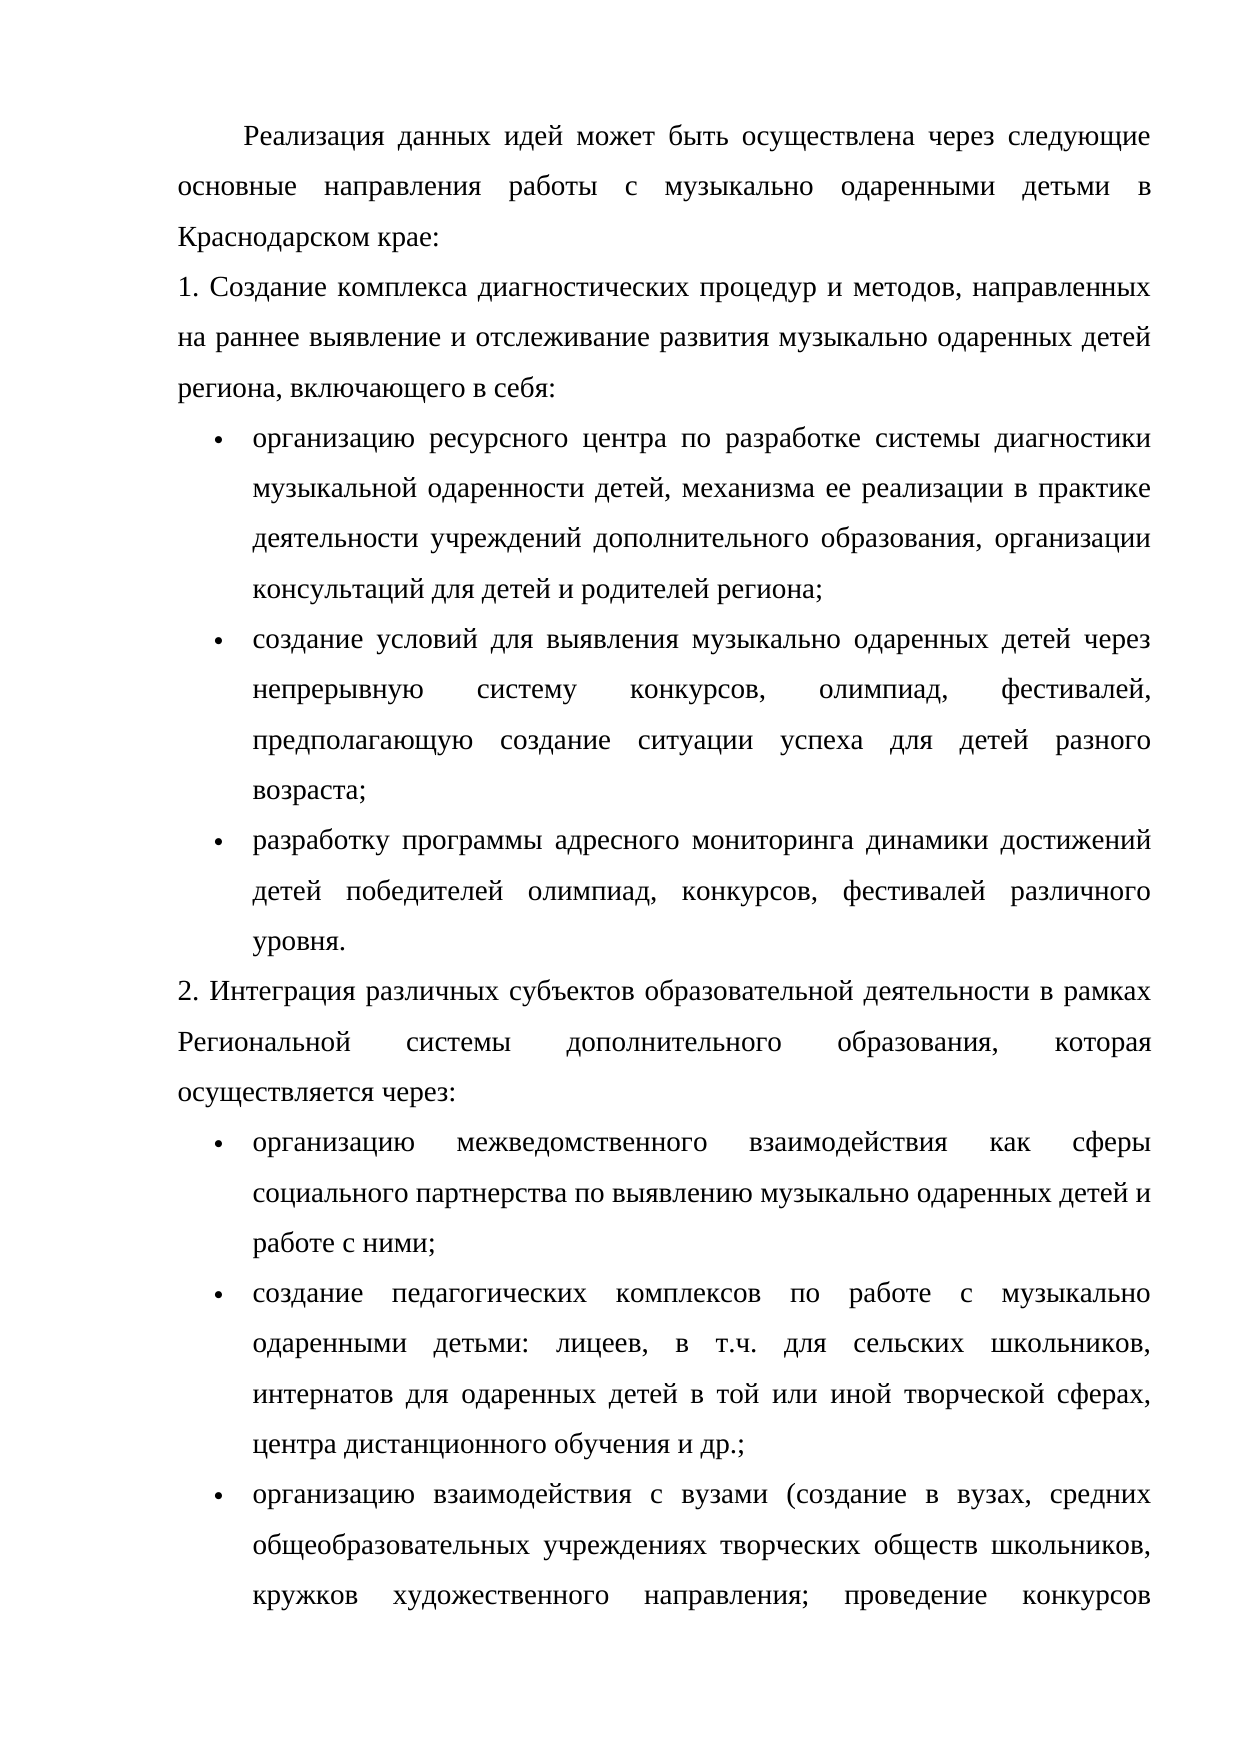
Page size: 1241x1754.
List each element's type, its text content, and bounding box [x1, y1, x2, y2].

text 1. Создание комплекса диагностических процедур и методов, направленных на раннее выявление и отслеживание развития музыкально одаренных детей региона, включающего в себя: [177, 269, 1152, 403]
text 2. Интеграция различных субъектов образовательной деятельности в рамках Региональной системы дополнительного образования, которая осуществляется через: [177, 973, 1152, 1108]
list организацию межведомственного взаимодействия как сферы социального партнерства по выявлению музыкально одаренных детей и работе с ними; [215, 1124, 1152, 1258]
list организацию ресурсного центра по разработке системы диагностики музыкальной одаренности детей, механизма ее реализации в практике деятельности учреждений дополнительного образования, организации консультаций для детей и родителей региона; [215, 420, 1152, 604]
list разработку программы адресного мониторинга динамики достижений детей победителей олимпиад, конкурсов, фестивалей различного уровня. [215, 822, 1152, 957]
text Реализация данных идей может быть осуществлена через следующие основные направления работы с музыкально одаренными детьми в Краснодарском крае: [177, 118, 1152, 252]
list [215, 1477, 1152, 1611]
list создание педагогических комплексов по работе с музыкально одаренными детьми: лицеев, в т.ч. для сельских школьников, интернатов для одаренных детей в той или иной творческой сферах, центра дистанционного обучения и др.; [215, 1275, 1152, 1460]
list создание условий для выявления музыкально одаренных детей через непрерывную систему конкурсов, олимпиад, фестивалей, предполагающую создание ситуации успеха для детей разного возраста; [215, 621, 1152, 806]
